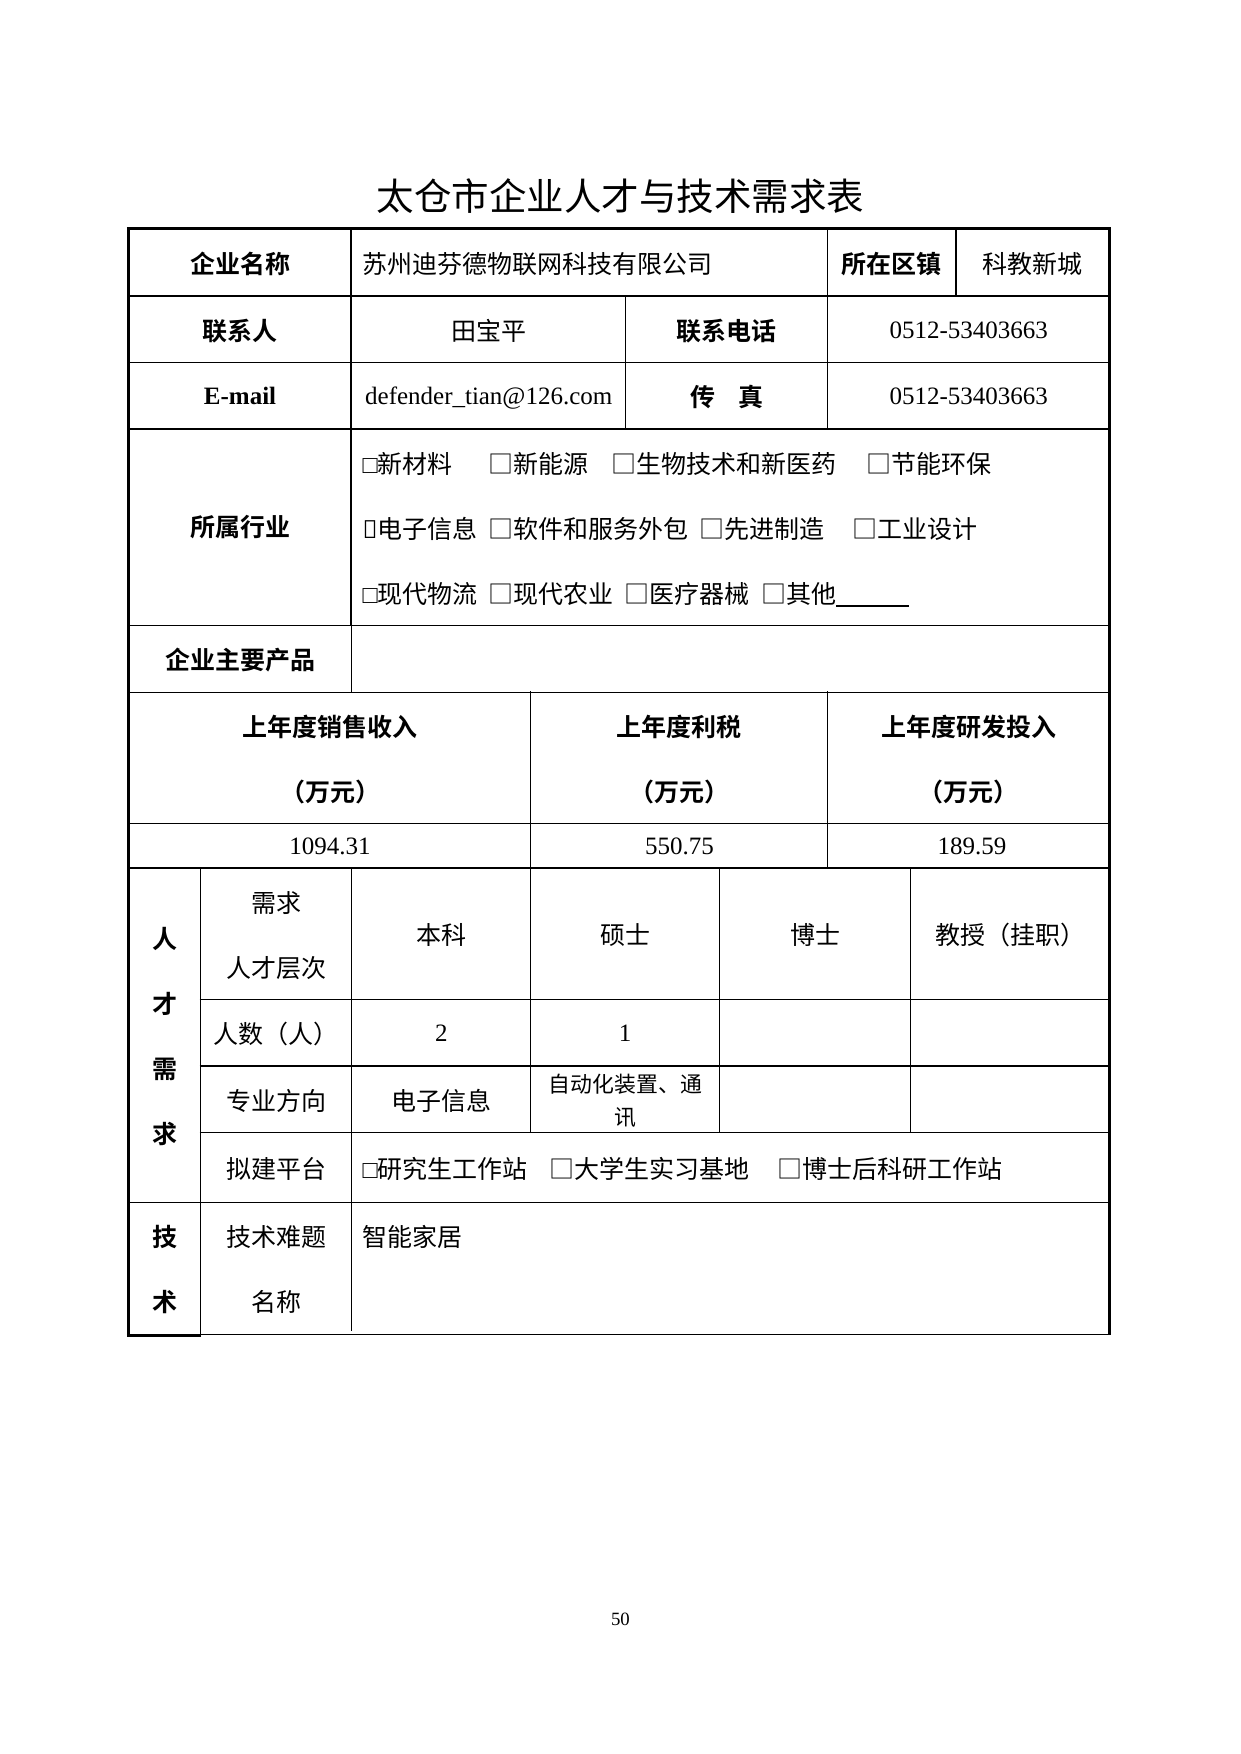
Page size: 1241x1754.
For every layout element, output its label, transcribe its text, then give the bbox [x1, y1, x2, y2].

table_cell [720, 1067, 910, 1132]
table_cell 技术难题 名称 [201, 1203, 351, 1333]
table_cell 田宝平 [352, 297, 625, 362]
table_cell 189.59 [828, 824, 1108, 867]
table_header 科教新城 [957, 230, 1108, 295]
table_cell 1094.31 [130, 824, 530, 867]
table_cell 技 术 难 题 及 需 求 [130, 1203, 200, 1333]
table_cell 智能家居 [351, 1203, 1108, 1333]
table_cell 人数（人） [201, 1000, 351, 1065]
table_cell defender_tian@126.com [352, 363, 625, 428]
text 太仓市企业人才与技术需求表 [187, 162, 1053, 227]
table_cell 上年度销售收入 （万元） [130, 693, 530, 823]
table_header 苏州迪芬德物联网科技有限公司 [352, 230, 827, 295]
table_cell [352, 626, 1108, 691]
table_cell □新材料 □新能源 □生物技术和新医药 □节能环保 电子信息 □软件和服务外包 □先进制造 □工业设计 □现代物流 □现代农业 □医疗器械 □其他 [352, 430, 1108, 625]
table_cell 硕士 [531, 869, 719, 999]
table_cell 上年度利税 （万元） [531, 693, 827, 823]
table_cell 2 [352, 1000, 530, 1065]
table_cell 上年度研发投入 （万元） [828, 693, 1108, 823]
table_cell E-mail [130, 363, 350, 428]
table_cell 传 真 [626, 363, 827, 428]
table_cell 拟建平台 [201, 1133, 351, 1202]
table_cell 所属行业 [130, 430, 350, 625]
table_cell 0512-53403663 [828, 297, 1108, 362]
table_cell 0512-53403663 [828, 363, 1108, 428]
table_header 所在区镇 [828, 230, 955, 295]
table_cell □研究生工作站 □大学生实习基地 □博士后科研工作站 [352, 1133, 1108, 1202]
table_cell 自动化装置、通讯 [531, 1067, 719, 1132]
table_cell 1 [531, 1000, 719, 1065]
table_cell 本科 [352, 869, 530, 999]
table_cell 需求 人才层次 [201, 869, 351, 999]
table_cell [720, 1000, 910, 1065]
table_cell 550.75 [531, 824, 827, 867]
table_cell 教授（挂职） [911, 869, 1108, 999]
table_cell 企业主要产品 [130, 626, 351, 691]
table_cell 专业方向 [201, 1067, 351, 1132]
table_cell 人 才 需 求 [130, 869, 200, 1202]
table_cell 联系人 [130, 297, 350, 362]
table_cell 联系电话 [626, 297, 827, 362]
table_cell 电子信息 [352, 1067, 530, 1132]
table_cell [911, 1067, 1108, 1132]
table_cell [911, 1000, 1108, 1065]
table_cell 博士 [720, 869, 910, 999]
table_header 企业名称 [130, 230, 350, 295]
